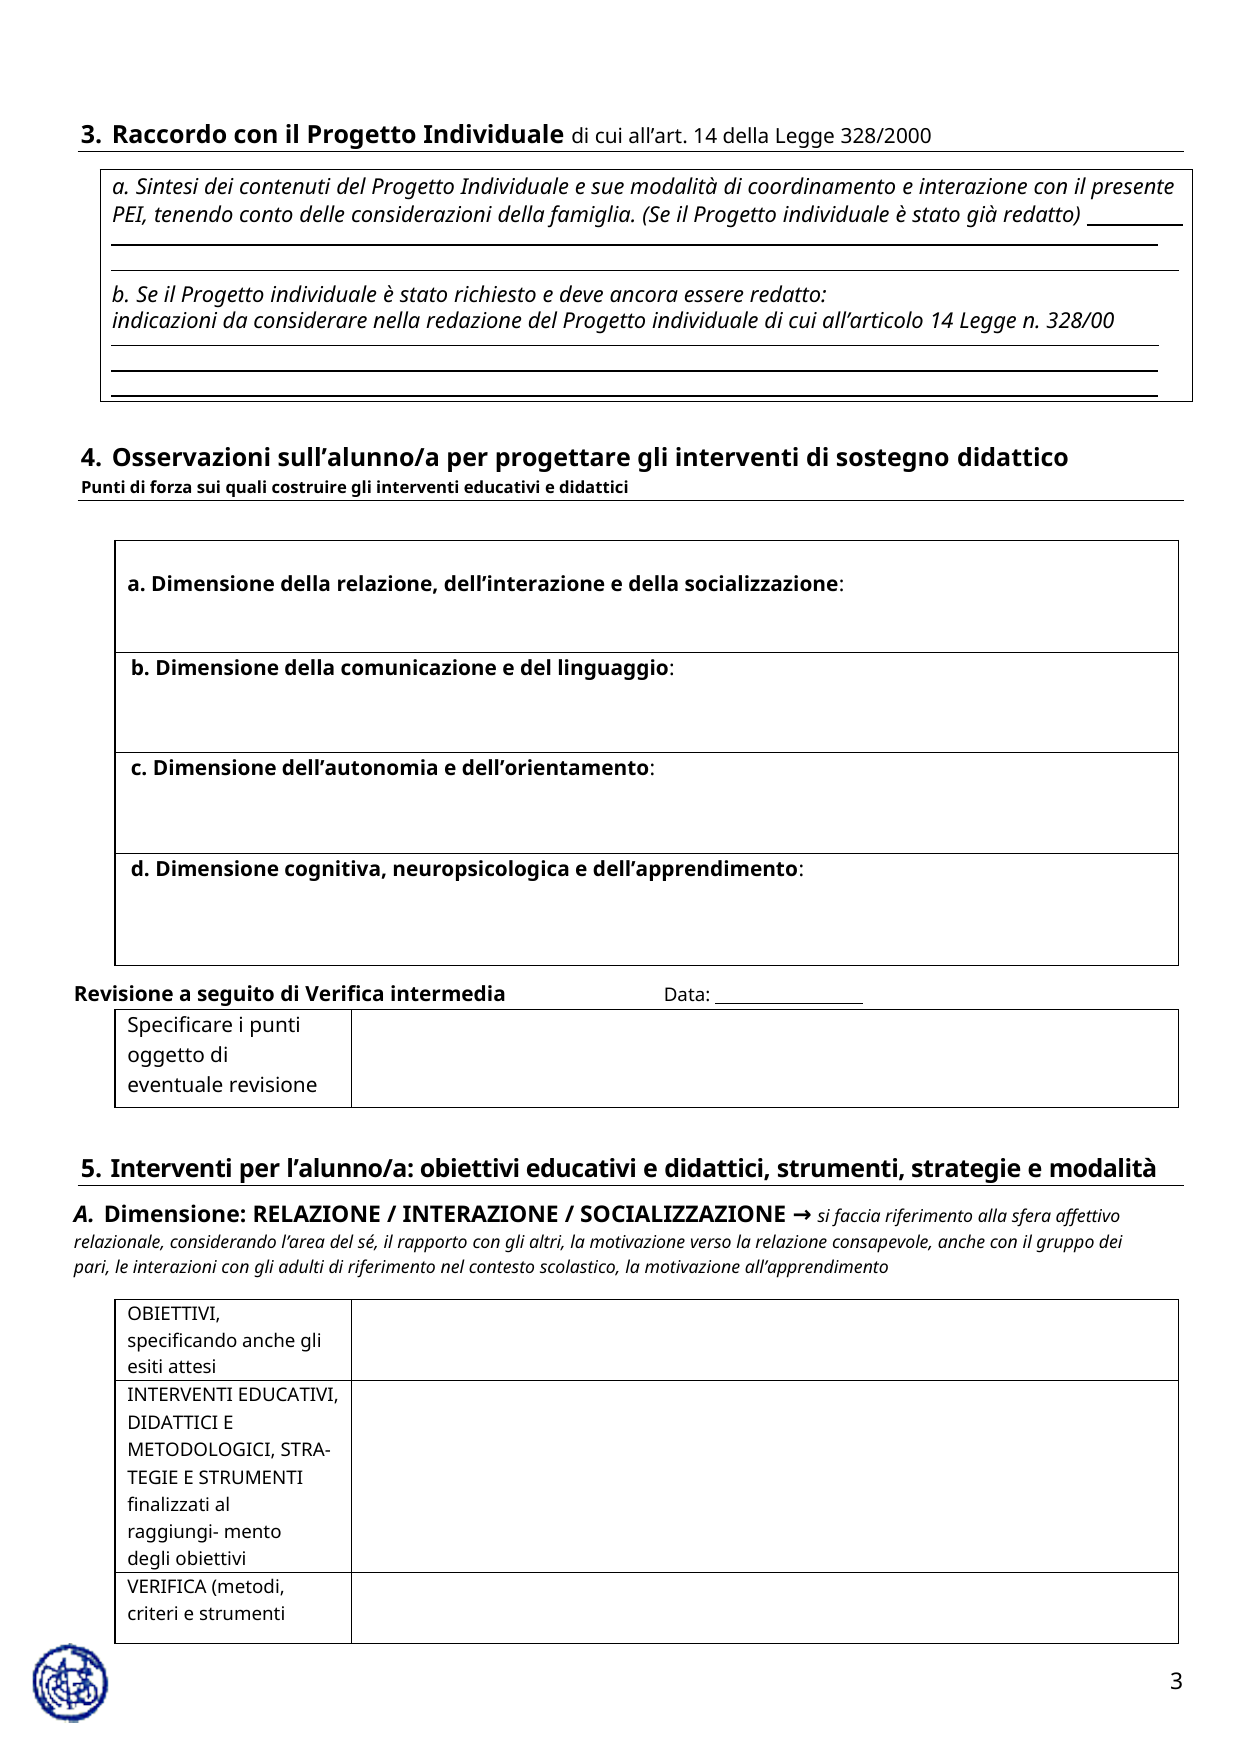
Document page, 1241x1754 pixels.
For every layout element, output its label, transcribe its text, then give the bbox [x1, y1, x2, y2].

table_cell INTERVENTI EDUCATIVI, DIDATTICI E METODOLOGICI, STRA- TEGIE E STRUMENTI finalizzati al raggiungi- mento degli obiettivi [116, 1381, 351, 1572]
table_cell [352, 1573, 1178, 1642]
list Raccordo con il Progetto Individuale di cui all’art. 14 della Legge 328/2000 [81, 116, 1205, 150]
text Punti di forza sui quali costruire gli interventi educativi e didattici [81, 476, 1205, 498]
list Interventi per l’alunno/a: obiettivi educativi e didattici, strumenti, strategie e modalità [81, 1150, 1205, 1184]
table_header [352, 1300, 1178, 1380]
list Dimensione: RELAZIONE / INTERAZIONE / SOCIALIZZAZIONE → si faccia riferimento alla sfera affettivo relazionale, considerando l’area del sé, il rapporto con gli altri, la motivazione verso la relazione consapevole, anche con il gruppo dei pari, le interazioni con gli adulti di riferimento nel contesto scolastico, la motivazione all’apprendimento [74, 1198, 1139, 1279]
table_cell d. Dimensione cognitiva, neuropsicologica e dell’apprendimento: [116, 854, 1178, 965]
table_header Specificare i punti oggetto di eventuale revisione [116, 1010, 351, 1107]
table_header OBIETTIVI, specificando anche gli esiti attesi [116, 1300, 351, 1380]
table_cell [116, 1573, 351, 1642]
subtitle Osservazioni sull’alunno/a per progettare gli interventi di sostegno didattico [81, 439, 1205, 473]
table_cell c. Dimensione dell’autonomia e dell’orientamento: [116, 753, 1178, 852]
table_cell b. Dimensione della comunicazione e del linguaggio: [116, 653, 1178, 752]
table_header a. Dimensione della relazione, dell’interazione e della socializzazione: [116, 541, 1178, 652]
table_cell [352, 1381, 1178, 1572]
text Revisione a seguito di Verifica intermedia Data: [74, 979, 1205, 1007]
table_header [352, 1010, 1178, 1107]
picture [31, 1643, 111, 1723]
